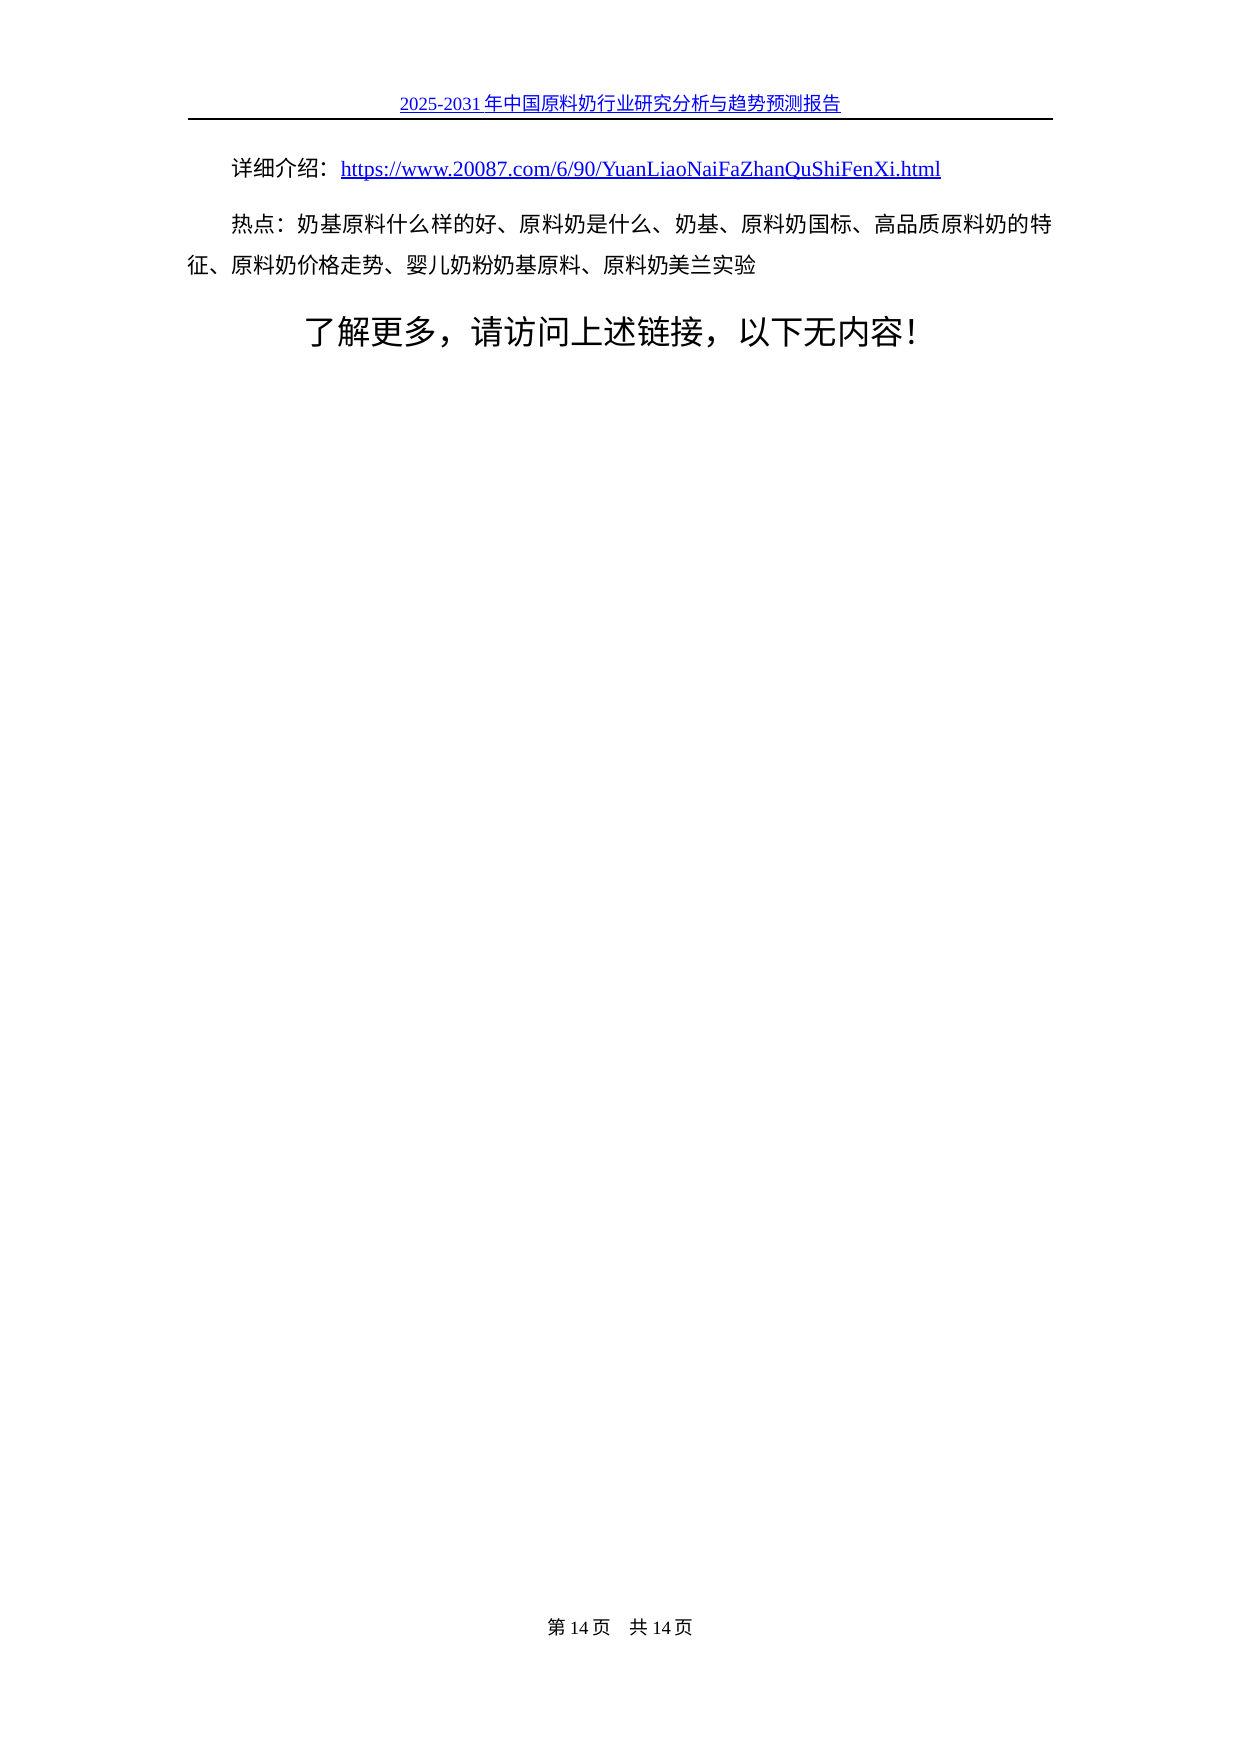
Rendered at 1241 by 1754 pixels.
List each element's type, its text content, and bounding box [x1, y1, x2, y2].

title 了解更多，请访问上述链接，以下无内容！ [187, 298, 1053, 363]
text 详细介绍：https://www.20087.com/6/90/YuanLiaoNaiFaZhanQuShiFenXi.html [187, 150, 1053, 183]
text 热点：奶基原料什么样的好、原料奶是什么、奶基、原料奶国标、高品质原料奶的特征、原料奶价格走势、婴儿奶粉奶基原料、原料奶美兰实验 [187, 207, 1053, 280]
